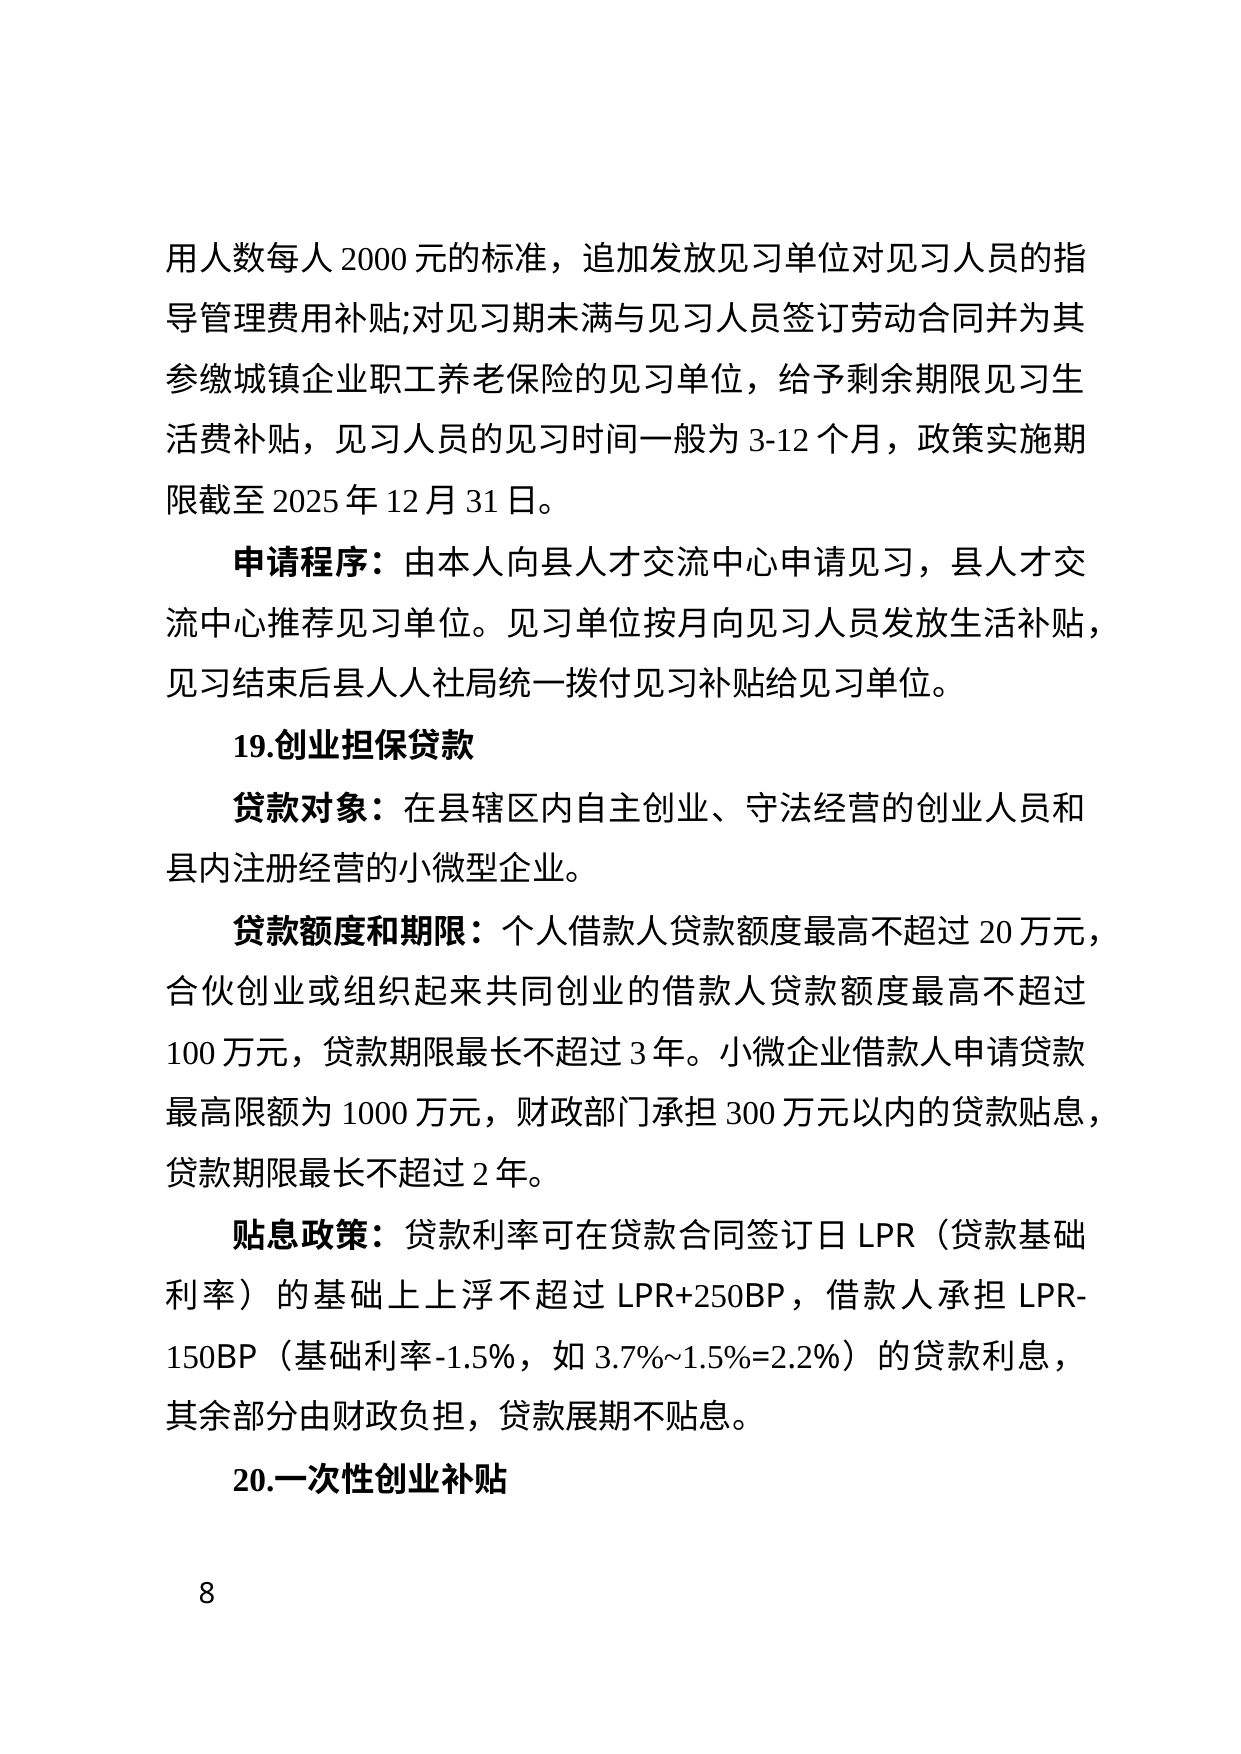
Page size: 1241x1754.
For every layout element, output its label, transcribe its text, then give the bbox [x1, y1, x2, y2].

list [157, 219, 1095, 524]
list 贷款对象：在县辖区内自主创业、守法经营的创业人员和县内注册经营的小微型企业。 [157, 769, 1095, 892]
list 20.一次性创业补贴 [157, 1440, 1095, 1503]
list 贴息政策：贷款利率可在贷款合同签订日LPR（贷款基础利率）的基础上上浮不超过LPR+250BP，借款人承担LPR-150BP（基础利率-1.5%，如3.7%~1.5%=2.2%）的贷款利息，其余部分由财政负担，贷款展期不贴息。 [157, 1197, 1095, 1440]
list 19.创业担保贷款 [157, 707, 1095, 769]
list 申请程序：由本人向县人才交流中心申请见习，县人才交流中心推荐见习单位。见习单位按月向见习人员发放生活补贴，见习结束后县人人社局统一拨付见习补贴给见习单位。 [157, 524, 1095, 707]
list 贷款额度和期限：个人借款人贷款额度最高不超过20万元，合伙创业或组织起来共同创业的借款人贷款额度最高不超过100万元，贷款期限最长不超过3年。小微企业借款人申请贷款最高限额为1000万元，财政部门承担300万元以内的贷款贴息，贷款期限最长不超过2年。 [157, 892, 1095, 1197]
